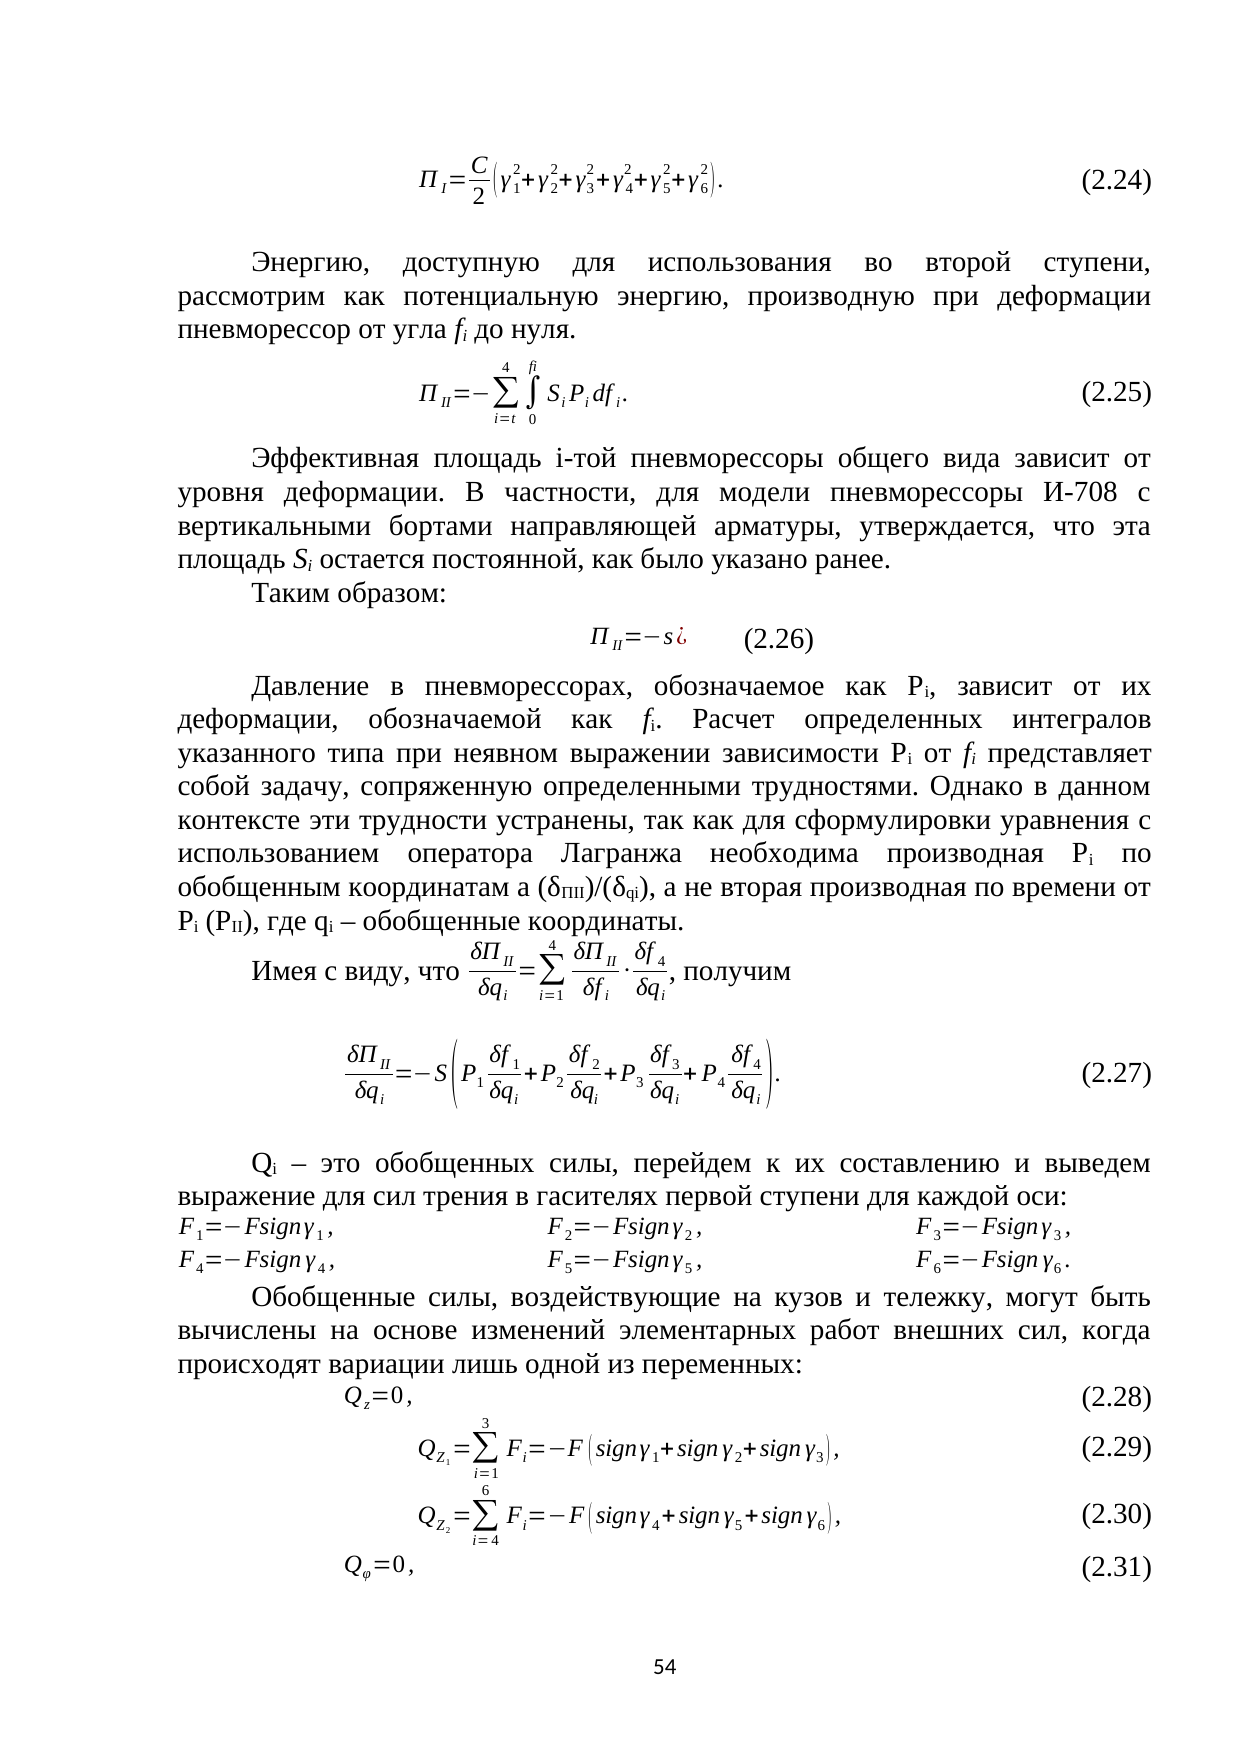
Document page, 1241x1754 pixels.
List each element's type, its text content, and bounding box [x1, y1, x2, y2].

text Эффективная площадь i-той пневморессоры общего вида зависит от уровня деформации. В частности, для модели пневморессоры И-708 с вертикальными бортами направляющей арматуры, утверждается, что эта площадь Si остается постоянной, как было указано ранее. [177, 441, 1152, 575]
text (2.28) [177, 1379, 1152, 1414]
text Давление в пневморессорах, обозначаемое как Pi, зависит от их деформации, обозначаемой как fi. Расчет определенных интегралов указанного типа при неявном выражении зависимости Pi от fi представляет собой задачу, сопряженную определенными трудностями. Однако в данном контексте эти трудности устранены, так как для сформулировки уравнения с использованием оператора Лагранжа необходима производная Pi по обобщенным координатам а (δПII)/(δqi), а не вторая производная по времени от Pi (PII), где qi – обобщенные координаты. [177, 668, 1152, 936]
text (2.30) [177, 1482, 1152, 1549]
text Энергию, доступную для использования во второй ступени, рассмотрим как потенциальную энергию, производную при деформации пневморессор от угла fi до нуля. [177, 244, 1152, 345]
text (2.24) [177, 152, 1152, 211]
text (2.31) [177, 1549, 1152, 1583]
text Таким образом: [177, 575, 1152, 608]
text (2.26) [177, 621, 1152, 655]
text Обобщенные силы, воздействующие на кузов и тележку, могут быть вычислены на основе изменений элементарных работ внешних сил, когда происходят вариации лишь одной из переменных: [177, 1279, 1152, 1379]
text Qi – это обобщенных силы, перейдем к их составлению и выведем выражение для сил трения в гасителях первой ступени для каждой оси: [177, 1145, 1152, 1212]
text (2.25) [177, 357, 1152, 428]
text Имея с виду, что , получим [177, 936, 1152, 1004]
text (2.27) [177, 1038, 1152, 1111]
text (2.29) [177, 1414, 1152, 1482]
